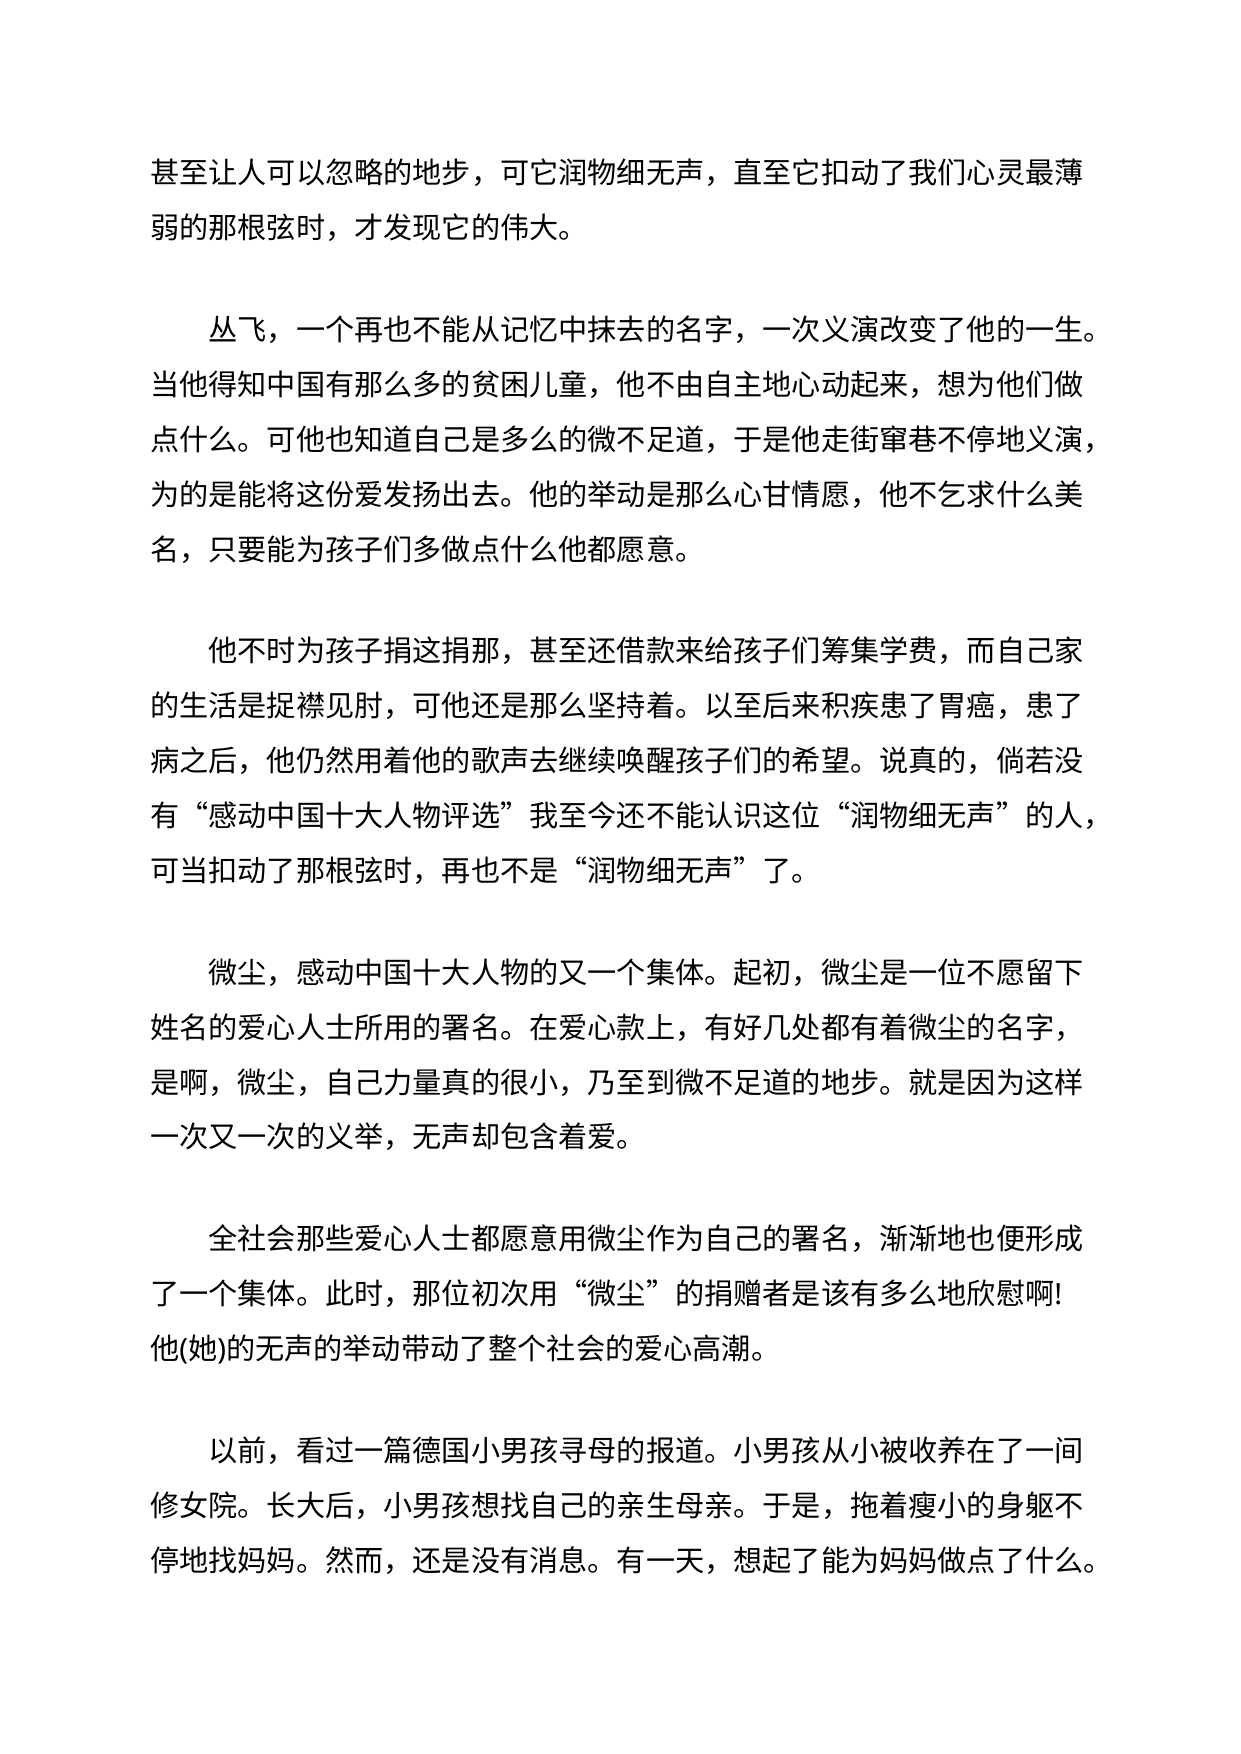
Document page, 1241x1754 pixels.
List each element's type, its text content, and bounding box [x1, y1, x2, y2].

text 微尘，感动中国十大人物的又一个集体。起初，微尘是一位不愿留下姓名的爱心人士所用的署名。在爱心款上，有好几处都有着微尘的名字，是啊，微尘，自己力量真的很小，乃至到微不足道的地步。就是因为这样一次又一次的义举，无声却包含着爱。 [150, 949, 1090, 1156]
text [150, 150, 1090, 247]
text 丛飞，一个再也不能从记忆中抹去的名字，一次义演改变了他的一生。当他得知中国有那么多的贫困儿童，他不由自主地心动起来，想为他们做点什么。可他也知道自己是多么的微不足道，于是他走街窜巷不停地义演，为的是能将这份爱发扬出去。他的举动是那么心甘情愿，他不乞求什么美名，只要能为孩子们多做点什么他都愿意。 [150, 307, 1090, 568]
text 全社会那些爱心人士都愿意用微尘作为自己的署名，渐渐地也便形成了一个集体。此时，那位初次用“微尘”的捐赠者是该有多么地欣慰啊!他(她)的无声的举动带动了整个社会的爱心高潮。 [150, 1216, 1090, 1368]
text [150, 1428, 1090, 1580]
text 他不时为孩子捐这捐那，甚至还借款来给孩子们筹集学费，而自己家的生活是捉襟见肘，可他还是那么坚持着。以至后来积疾患了胃癌，患了病之后，他仍然用着他的歌声去继续唤醒孩子们的希望。说真的，倘若没有“感动中国十大人物评选”我至今还不能认识这位“润物细无声”的人，可当扣动了那根弦时，再也不是“润物细无声”了。 [150, 628, 1090, 890]
